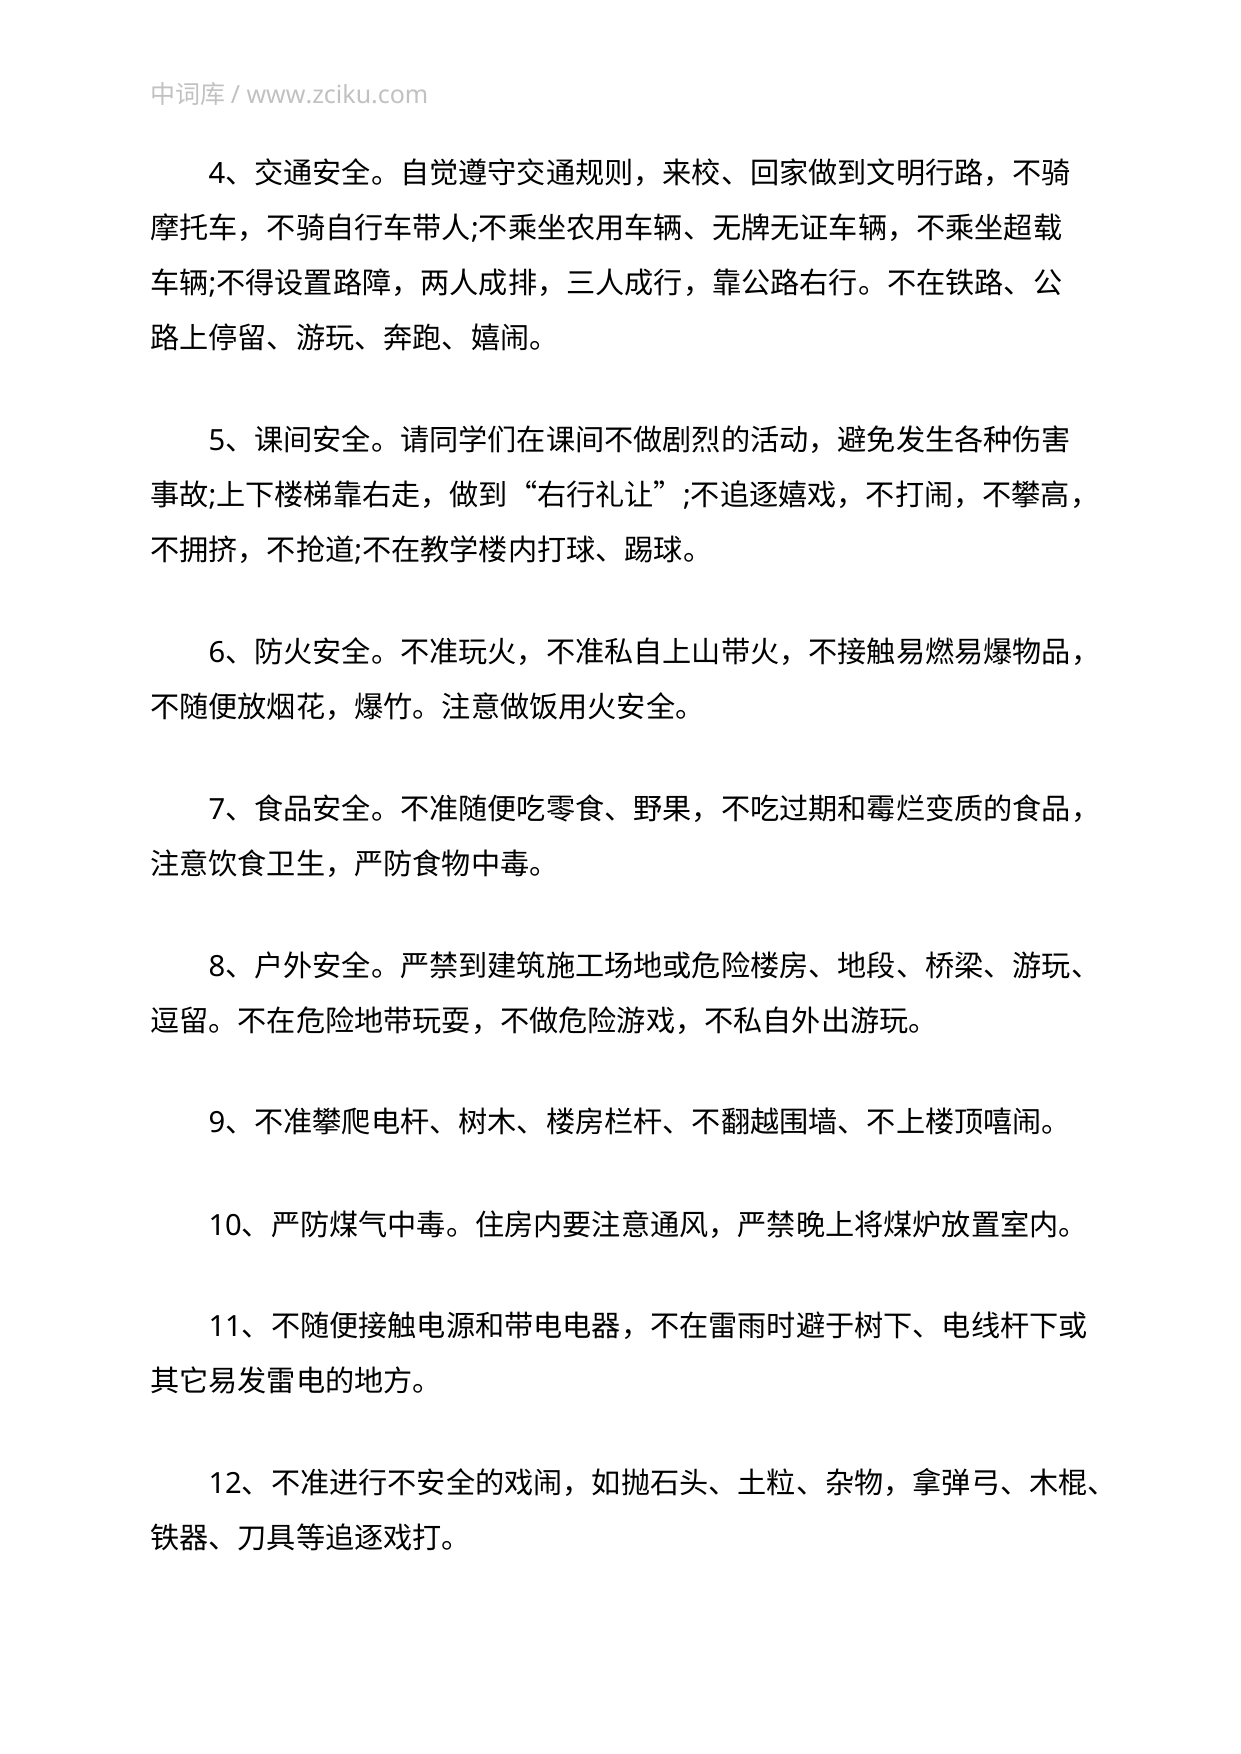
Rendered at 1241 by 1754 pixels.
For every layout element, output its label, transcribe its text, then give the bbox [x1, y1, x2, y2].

text 10、严防煤气中毒。住房内要注意通风，严禁晚上将煤炉放置室内。 [150, 1201, 1090, 1243]
text 4、交通安全。自觉遵守交通规则，来校、回家做到文明行路，不骑摩托车，不骑自行车带人;不乘坐农用车辆、无牌无证车辆，不乘坐超载车辆;不得设置路障，两人成排，三人成行，靠公路右行。不在铁路、公路上停留、游玩、奔跑、嬉闹。 [150, 150, 1090, 357]
text 9、不准攀爬电杆、树木、楼房栏杆、不翻越围墙、不上楼顶嘻闹。 [150, 1099, 1090, 1141]
text 5、课间安全。请同学们在课间不做剧烈的活动，避免发生各种伤害事故;上下楼梯靠右走，做到“右行礼让”;不追逐嬉戏，不打闹，不攀高，不拥挤，不抢道;不在教学楼内打球、踢球。 [150, 417, 1090, 569]
text 7、食品安全。不准随便吃零食、野果，不吃过期和霉烂变质的食品，注意饮食卫生，严防食物中毒。 [150, 786, 1090, 883]
text 6、防火安全。不准玩火，不准私自上山带火，不接触易燃易爆物品，不随便放烟花，爆竹。注意做饭用火安全。 [150, 629, 1090, 726]
text 12、不准进行不安全的戏闹，如抛石头、土粒、杂物，拿弹弓、木棍、铁器、刀具等追逐戏打。 [150, 1460, 1090, 1557]
text 11、不随便接触电源和带电电器，不在雷雨时避于树下、电线杆下或其它易发雷电的地方。 [150, 1303, 1090, 1400]
text 8、户外安全。严禁到建筑施工场地或危险楼房、地段、桥梁、游玩、逗留。不在危险地带玩耍，不做危险游戏，不私自外出游玩。 [150, 942, 1090, 1039]
